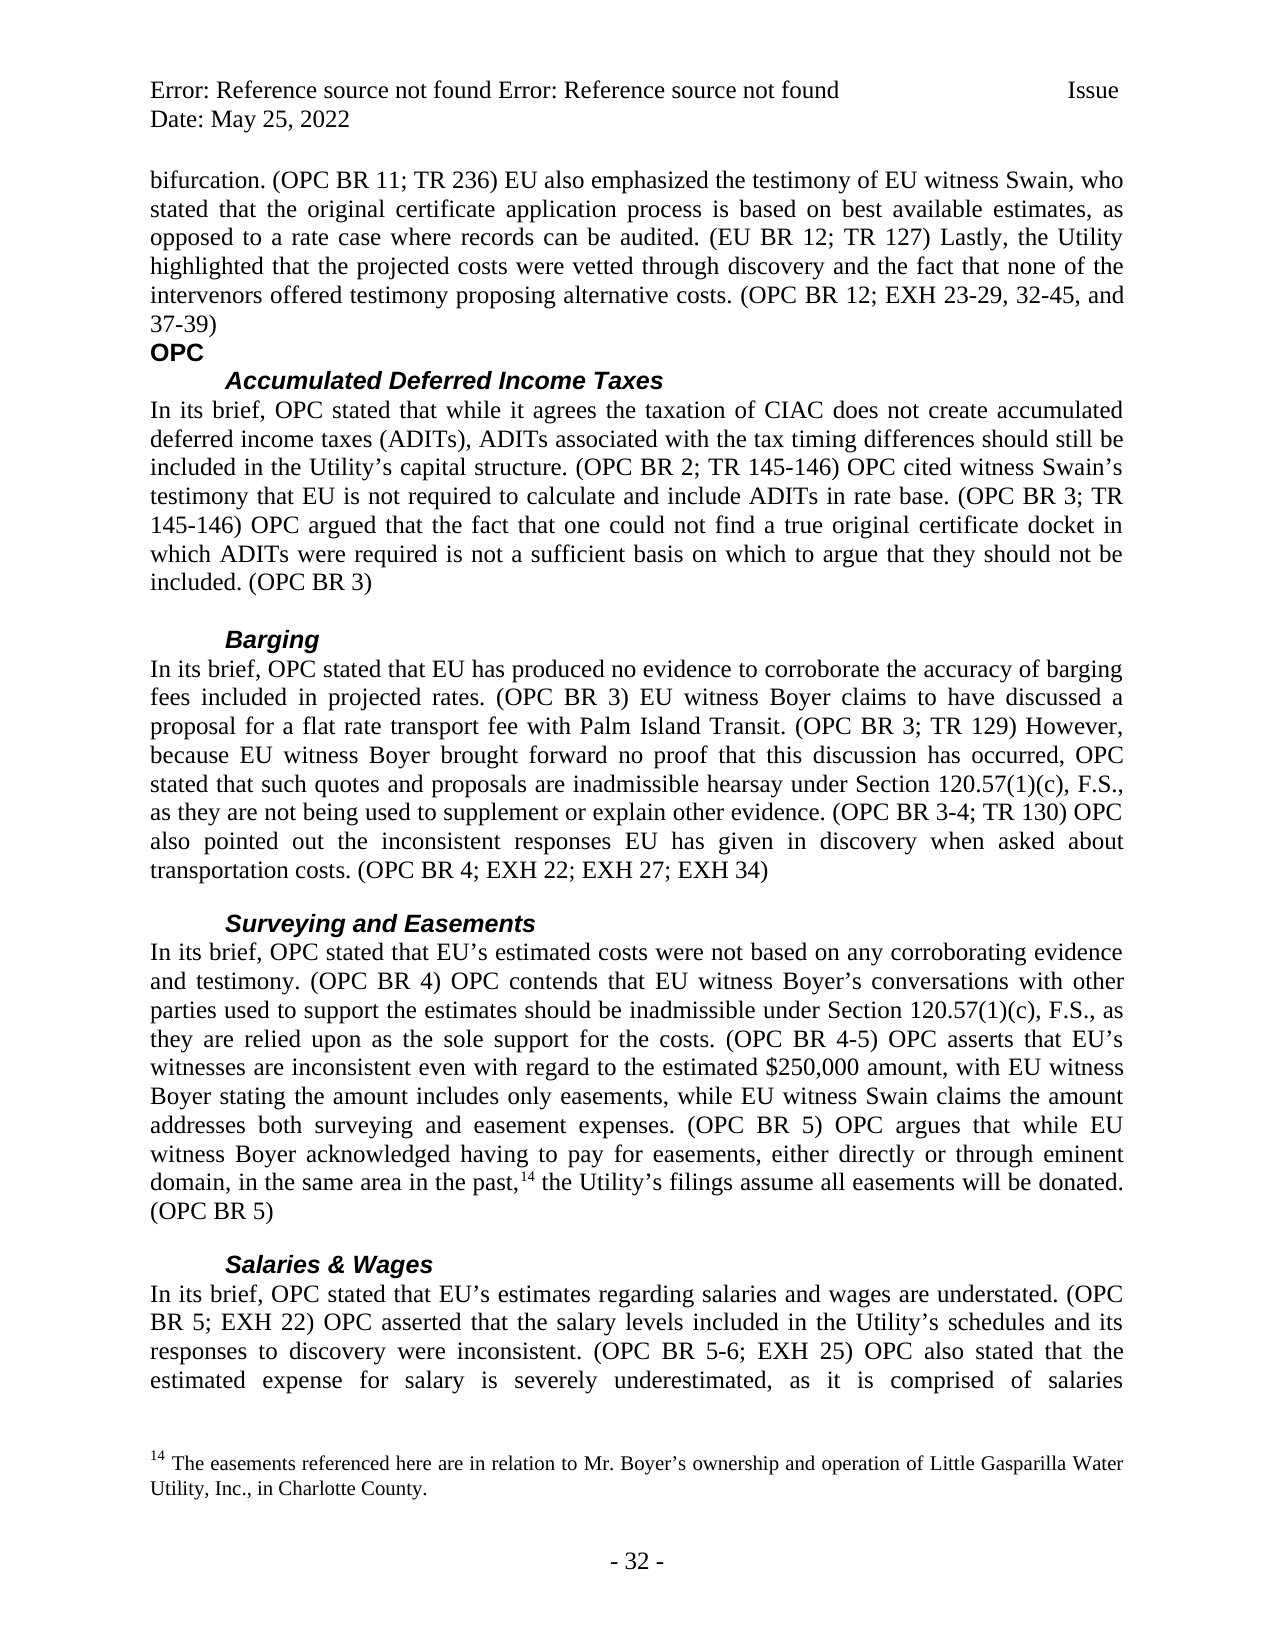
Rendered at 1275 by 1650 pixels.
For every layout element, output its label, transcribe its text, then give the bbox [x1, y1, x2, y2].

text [150, 1279, 1125, 1394]
text In its brief, OPC stated that EU’s estimated costs were not based on any corroborating evidence and testimony. (OPC BR 4) OPC contends that EU witness Boyer’s conversations with other parties used to support the estimates should be inadmissible under Section 120.57(1)(c), F.S., as they are relied upon as the sole support for the costs. (OPC BR 4-5) OPC asserts that EU’s witnesses are inconsistent even with regard to the estimated $250,000 amount, with EU witness Boyer stating the amount includes only easements, while EU witness Swain claims the amount addresses both surveying and easement expenses. (OPC BR 5) OPC argues that while EU witness Boyer acknowledged having to pay for easements, either directly or through eminent domain, in the same area in the past, the Utility’s filings assume all easements will be donated. (OPC BR 5) [150, 937, 1125, 1225]
subtitle OPC [150, 337, 1125, 366]
subtitle In its brief, OPC stated that while it agrees the taxation of CIAC does not create accumulated deferred income taxes (ADITs), ADITs associated with the tax timing differences should still be included in the Utility’s capital structure. (OPC BR 2; TR 145-146) OPC cited witness Swain’s testimony that EU is not required to calculate and include ADITs in rate base. (OPC BR 3; TR 145-146) OPC argued that the fact that one could not find a true original certificate docket in which ADITs were required is not a sufficient basis on which to argue that they should not be included. (OPC BR 3) [150, 395, 1125, 596]
text In its brief, OPC stated that EU has produced no evidence to corroborate the accuracy of barging fees included in projected rates. (OPC BR 3) EU witness Boyer claims to have discussed a proposal for a flat rate transport fee with Palm Island Transit. (OPC BR 3; TR 129) However, because EU witness Boyer brought forward no proof that this discussion has occurred, OPC stated that such quotes and proposals are inadmissible hearsay under Section 120.57(1)(c), F.S., as they are not being used to supplement or explain other evidence. (OPC BR 3-4; TR 130) OPC also pointed out the inconsistent responses EU has given in discovery when asked about transportation costs. (OPC BR 4; EXH 22; EXH 27; EXH 34) [150, 654, 1125, 884]
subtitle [150, 165, 1125, 337]
subtitle Salaries & Wages [225, 1250, 1125, 1279]
subtitle Barging [225, 625, 1125, 654]
subtitle Surveying and Easements [225, 909, 1125, 937]
subtitle Accumulated Deferred Income Taxes [225, 366, 1125, 395]
